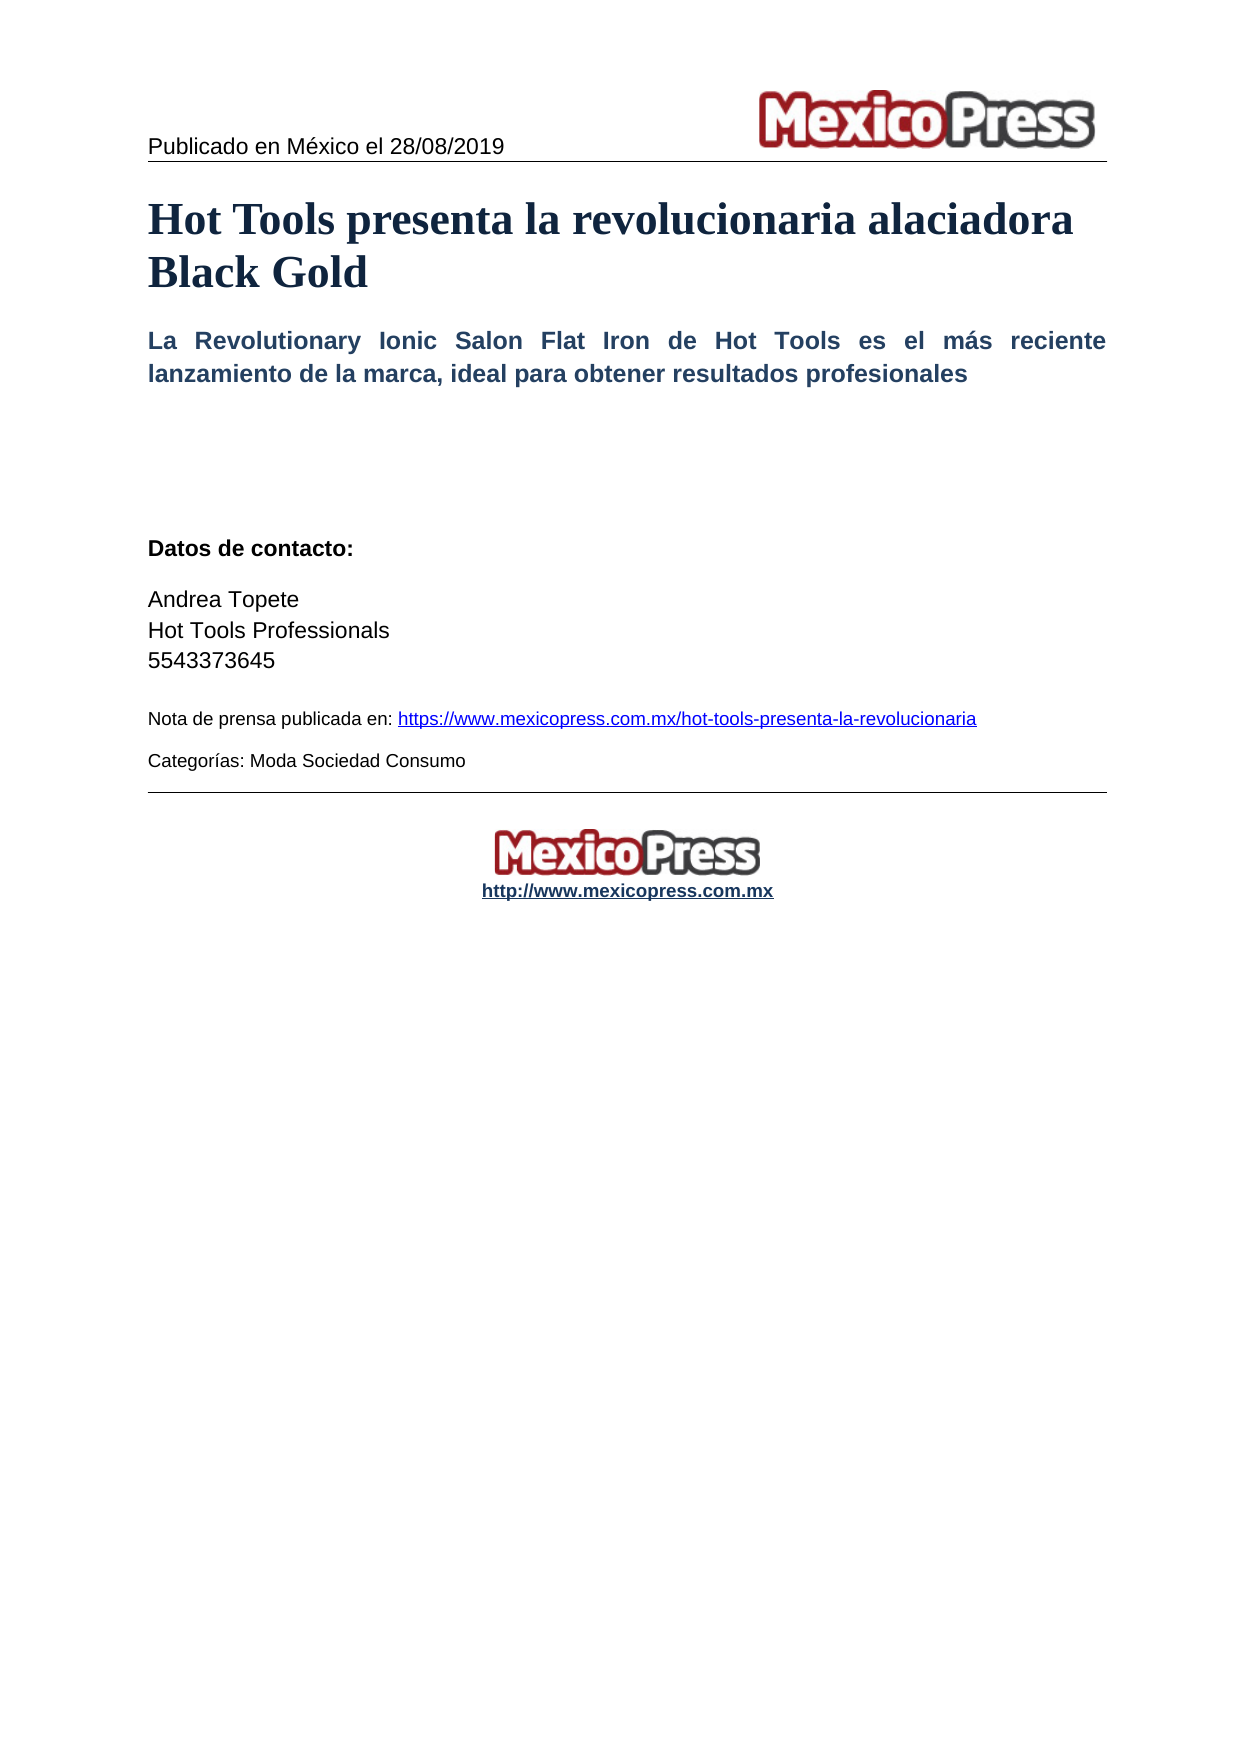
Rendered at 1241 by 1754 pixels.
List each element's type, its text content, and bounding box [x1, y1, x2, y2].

text 5543373645 [148, 647, 1063, 673]
picture [494, 829, 760, 876]
subtitle La Revolutionary Ionic Salon Flat Iron de Hot Tools es el más reciente lanzamiento de la marca, ideal para obtener resultados profesionales [148, 326, 1107, 388]
text Nota de prensa publicada en: https://www.mexicopress.com.mx/hot-tools-presenta-la-revolucionaria [148, 707, 1107, 729]
text Categorías: Moda Sociedad Consumo [148, 750, 1107, 771]
text Andrea Topete [148, 586, 1063, 613]
text Hot Tools Professionals [148, 617, 1063, 643]
text http://www.mexicopress.com.mx [148, 879, 1107, 901]
subtitle Hot Tools presenta la revolucionaria alaciadora Black Gold [148, 192, 1107, 297]
text Datos de contacto: [148, 535, 1107, 562]
picture [759, 90, 1096, 133]
text Publicado en México el 28/08/2019 [148, 133, 1107, 161]
